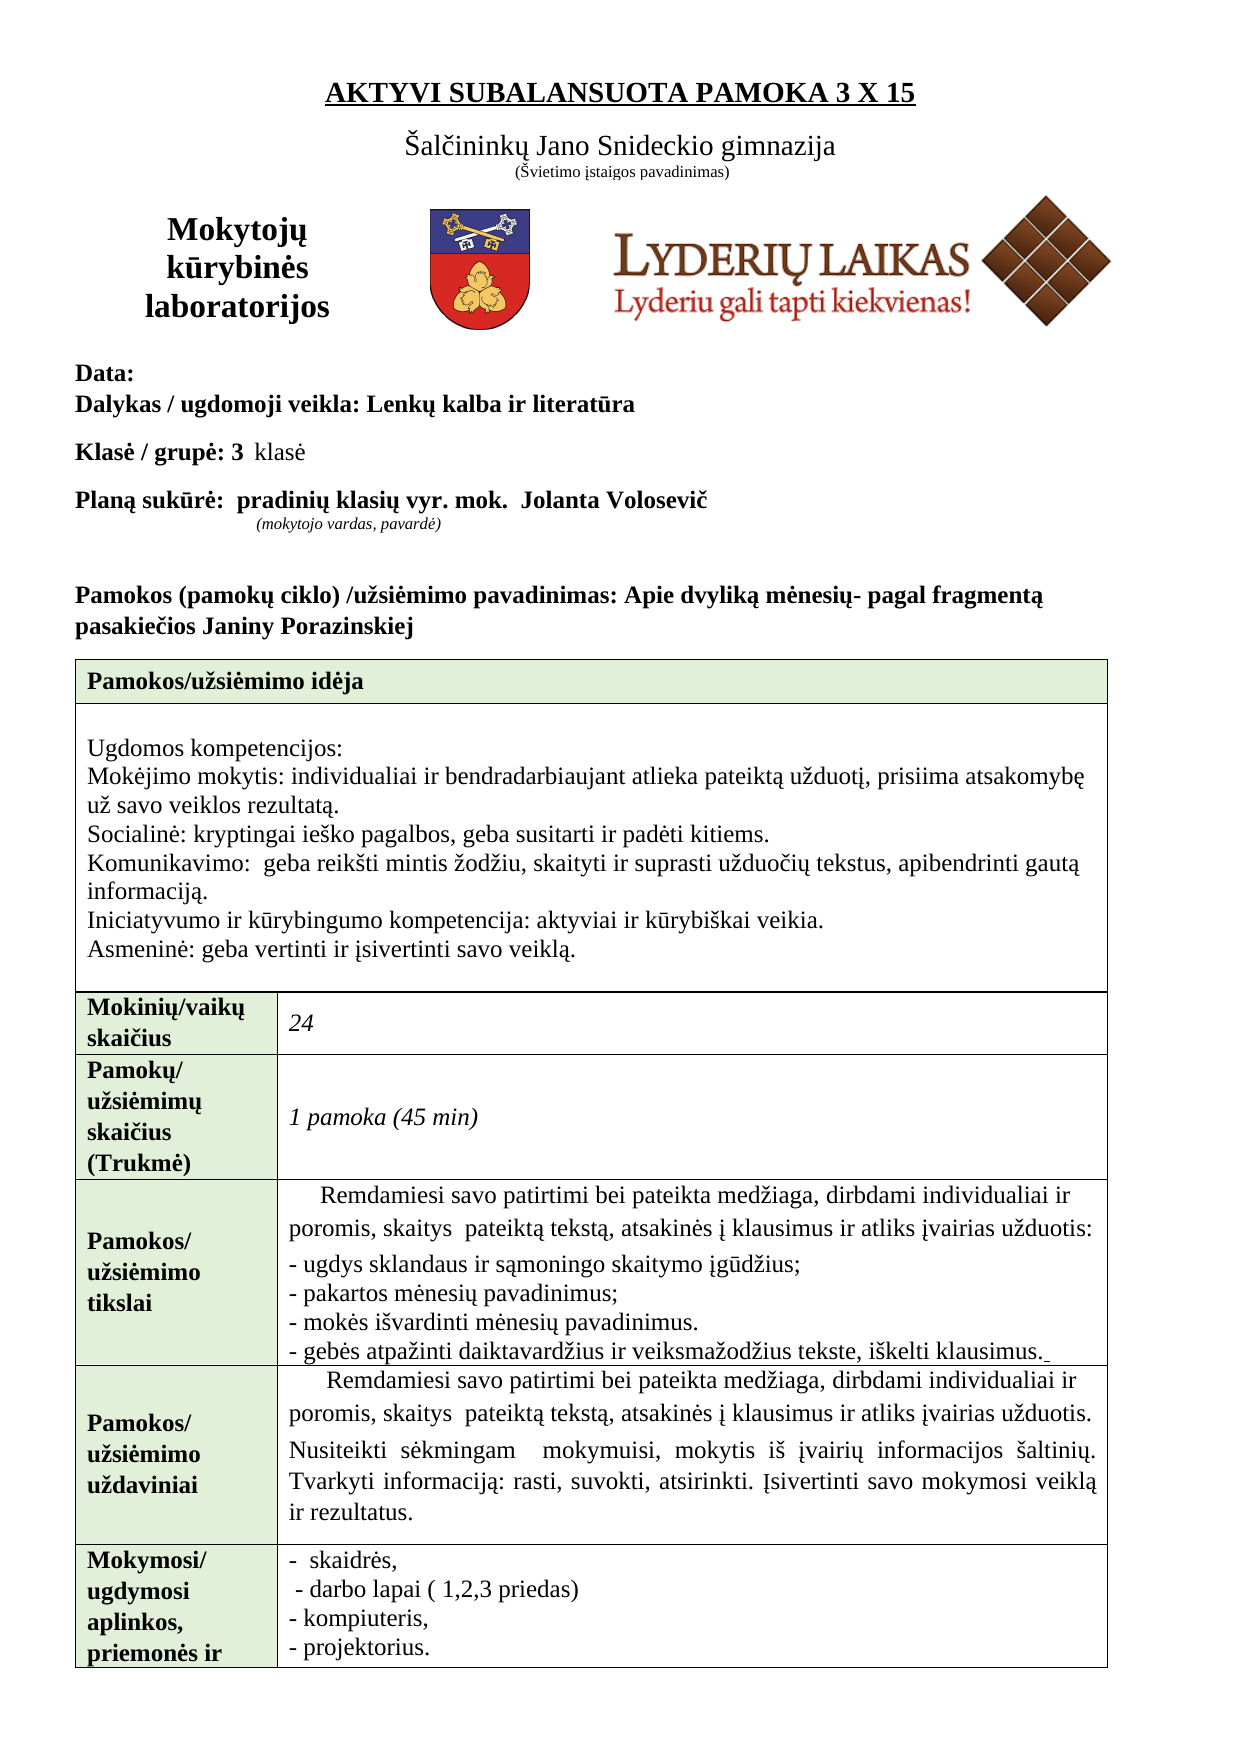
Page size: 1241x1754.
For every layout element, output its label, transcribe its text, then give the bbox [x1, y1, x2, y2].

picture [604, 180, 1122, 355]
text (mokytojo vardas, pavardė) [75, 513, 1165, 533]
text Data: Dalykas / ugdomoji veikla: Lenkų kalba ir literatūra [75, 358, 1165, 418]
picture [430, 209, 530, 330]
table_cell Ugdomos kompetencijos: Mokėjimo mokytis: individualiai ir bendradarbiaujant atlieka pateiktą užduotį, prisiima atsakomybę už savo veiklos rezultatą. Socialinė: kryptingai ieško pagalbos, geba susitarti ir padėti kitiems. Komunikavimo: geba reikšti mintis žodžiu, skaityti ir suprasti užduočių tekstus, apibendrinti gautą informaciją. Iniciatyvumo ir kūrybingumo kompetencija: aktyviai ir kūrybiškai veikia. Asmeninė: geba vertinti ir įsivertinti savo veiklą. [76, 704, 1107, 991]
table_header [560, 181, 1166, 358]
text Pamokos (pamokų ciklo) /užsiėmimo pavadinimas: Apie dvyliką mėnesių- pagal fragmentą pasakiečios Janiny Porazinskiej [75, 580, 1165, 640]
table_cell 24 [278, 993, 1107, 1054]
text (Švietimo įstaigos pavadinimas) [75, 161, 1165, 181]
table_header Mokytojų kūrybinės laboratorijos [75, 181, 399, 358]
text Klasė / grupė: 3 klasė [75, 437, 1165, 466]
table_cell Remdamiesi savo patirtimi bei pateikta medžiaga, dirbdami individualiai ir poromis, skaitys pateiktą tekstą, atsakinės į klausimus ir atliks įvairias užduotis. Nusiteikti sėkmingam mokymuisi, mokytis iš įvairių informacijos šaltinių. Tvarkyti informaciją: rasti, suvokti, atsirinkti. Įsivertinti savo mokymosi veiklą ir rezultatus. [278, 1366, 1107, 1544]
text AKTYVI SUBALANSUOTA PAMOKA 3 X 15 [75, 75, 1165, 108]
table_header [399, 181, 560, 358]
text Šalčininkų Jano Snideckio gimnazija [75, 128, 1165, 161]
table_cell Pamokos/užsiėmimo tikslai [76, 1180, 277, 1364]
text Planą sukūrė: pradinių klasių vyr. mok. Jolanta Volosevič [75, 485, 1165, 513]
table_cell Mokinių/vaikų skaičius [76, 993, 277, 1054]
table_cell Pamokos/užsiėmimo uždaviniai [76, 1366, 277, 1544]
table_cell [278, 1545, 1107, 1667]
table_cell Remdamiesi savo patirtimi bei pateikta medžiaga, dirbdami individualiai ir poromis, skaitys pateiktą tekstą, atsakinės į klausimus ir atliks įvairias užduotis: - ugdys sklandaus ir sąmoningo skaitymo įgūdžius; - pakartos mėnesių pavadinimus; - mokės išvardinti mėnesių pavadinimus. - gebės atpažinti daiktavardžius ir veiksmažodžius tekste, iškelti klausimus. [278, 1180, 1107, 1364]
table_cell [76, 1545, 277, 1667]
table_header Pamokos/užsiėmimo idėja [76, 660, 1107, 703]
table_cell Pamokų/užsiėmimų skaičius (Trukmė) [76, 1055, 277, 1179]
table_cell 1 pamoka (45 min) [278, 1055, 1107, 1179]
